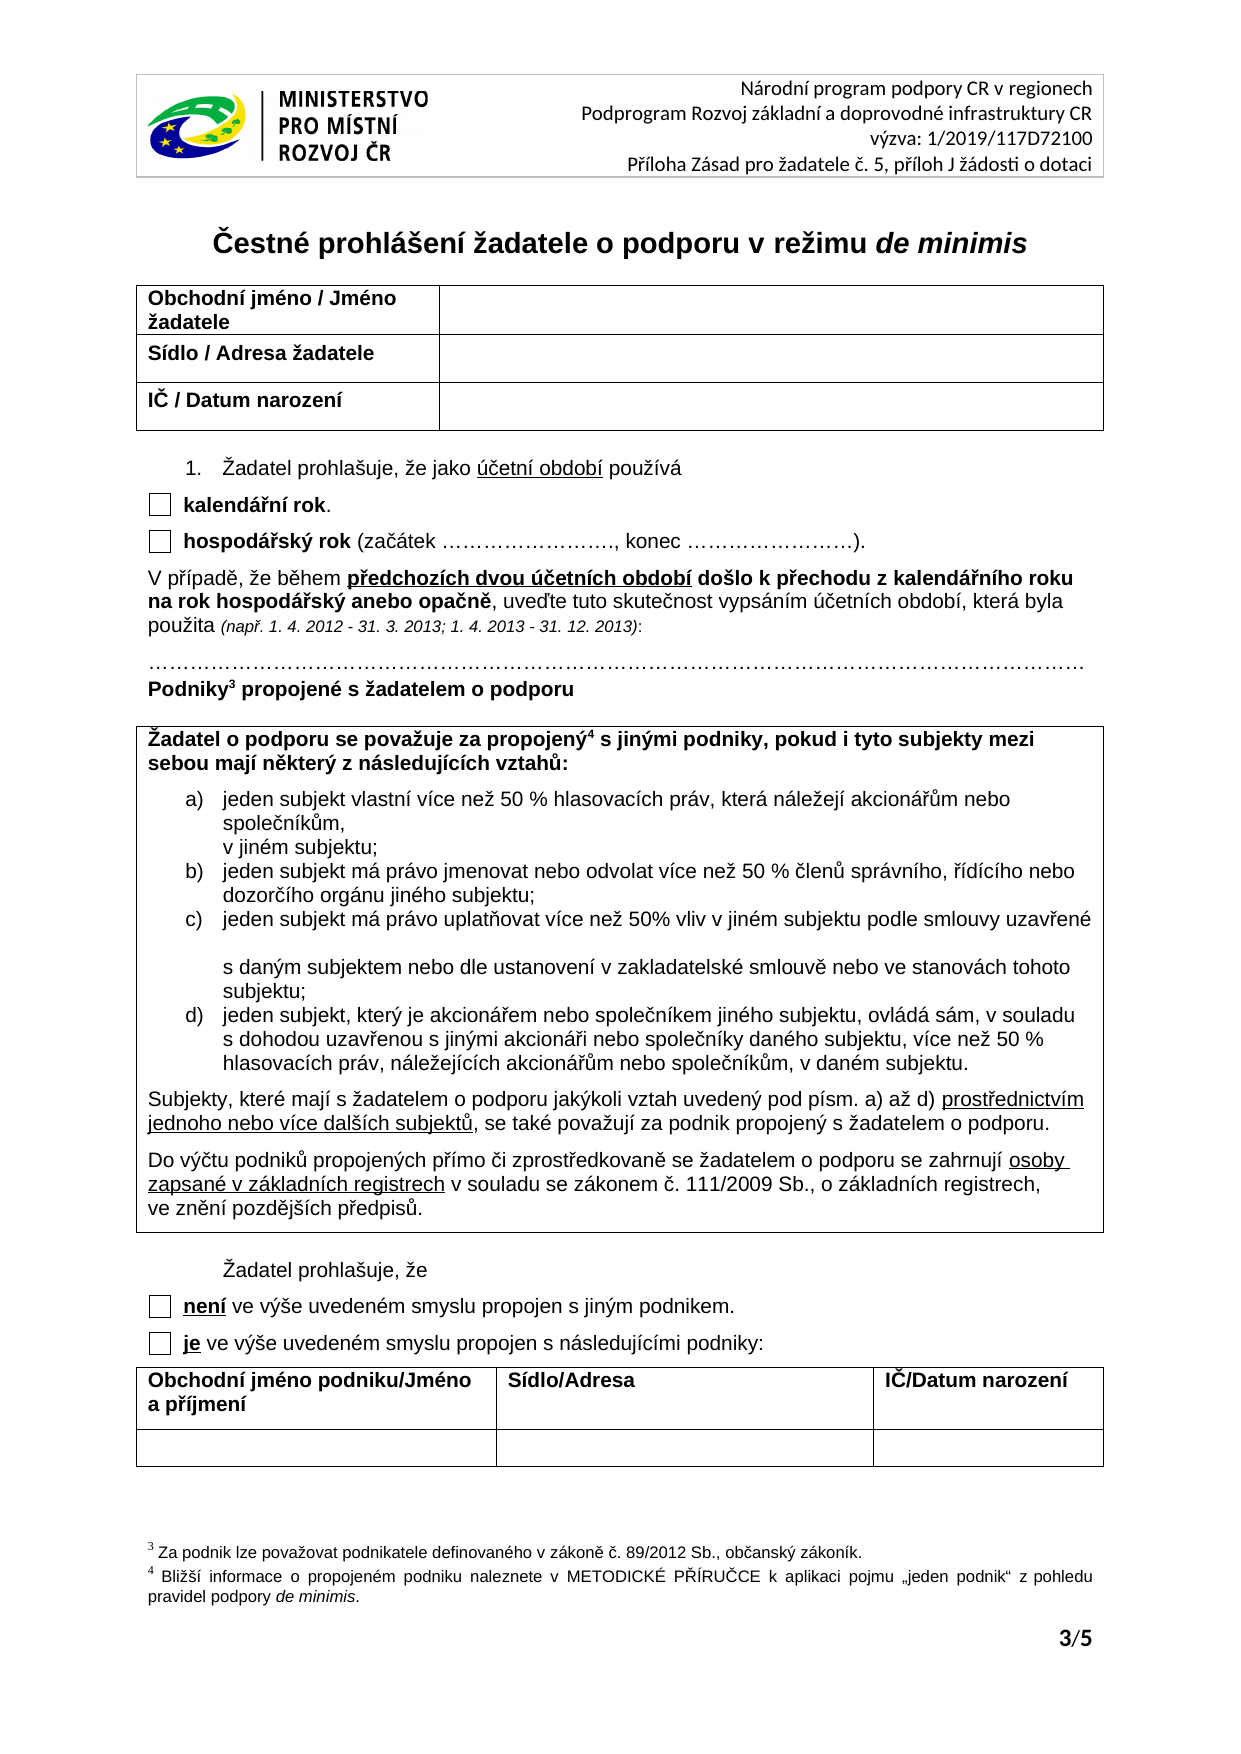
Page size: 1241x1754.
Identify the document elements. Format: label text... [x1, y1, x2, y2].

table_cell IČ / Datum narození [137, 383, 439, 430]
text kalendářní rok. [148, 492, 1093, 516]
text hospodářský rok (začátek ……………………., konec ……………………). [148, 529, 1093, 553]
table_header [440, 286, 1103, 334]
table_cell [497, 1430, 873, 1466]
table_cell Sídlo / Adresa žadatele [137, 335, 439, 382]
list Žadatel prohlašuje, že jako účetní období používá [185, 456, 1093, 480]
table_cell [440, 335, 1103, 382]
table_header Obchodní jméno podniku/Jméno a příjmení [137, 1368, 496, 1429]
text Čestné prohlášení žadatele o podporu v režimu de minimis [148, 226, 1093, 259]
text je ve výše uvedeném smyslu propojen s následujícími podniky: [148, 1331, 1093, 1355]
table_header Žadatel o podporu se považuje za propojený s jinými podniky, pokud i tyto subjekty mezi sebou mají některý z následujících vztahů: jeden subjekt vlastní více než 50 % hlasovacích práv, která náležejí akcionářům nebo společníkům, v jiném subjektu; jeden subjekt má právo jmenovat nebo odvolat více než 50 % členů správního, řídícího nebo dozorčího orgánu jiného subjektu; jeden subjekt má právo uplatňovat více než 50% vliv v jiném subjektu podle smlouvy uzavřené s daným subjektem nebo dle ustanovení v zakladatelské smlouvě nebo ve stanovách tohoto subjektu; jeden subjekt, který je akcionářem nebo společníkem jiného subjektu, ovládá sám, v souladu s dohodou uzavřenou s jinými akcionáři nebo společníky daného subjektu, více než 50 % hlasovacích práv, náležejících akcionářům nebo společníkům, v daném subjektu. Subjekty, které mají s žadatelem o podporu jakýkoli vztah uvedený pod písm. a) až d) prostřednictvím jednoho nebo více dalších subjektů, se také považují za podnik propojený s žadatelem o podporu. Do výčtu podniků propojených přímo či zprostředkovaně se žadatelem o podporu se zahrnují osoby zapsané v základních registrech v souladu se zákonem č. 111/2009 Sb., o základních registrech, ve znění pozdějších předpisů. [137, 727, 1103, 1232]
table_header Sídlo/Adresa [497, 1368, 873, 1429]
text ………………………………………………………………………………………………………………………Podniky propojené s žadatelem o podporu [148, 650, 1093, 701]
picture [147, 91, 428, 161]
table_cell [137, 1430, 496, 1466]
table_header IČ/Datum narození [874, 1368, 1103, 1429]
list Žadatel prohlašuje, že [223, 1258, 1093, 1282]
text není ve výše uvedeném smyslu propojen s jiným podnikem. [148, 1294, 1093, 1318]
table_cell [440, 383, 1103, 430]
text V případě, že během předchozích dvou účetních období došlo k přechodu z kalendářního roku na rok hospodářský anebo opačně, uveďte tuto skutečnost vypsáním účetních období, která byla použita (např. 1. 4. 2012 - 31. 3. 2013; 1. 4. 2013 - 31. 12. 2013): [148, 565, 1093, 637]
table_header Obchodní jméno / Jméno žadatele [137, 286, 439, 334]
table_cell [874, 1430, 1103, 1466]
